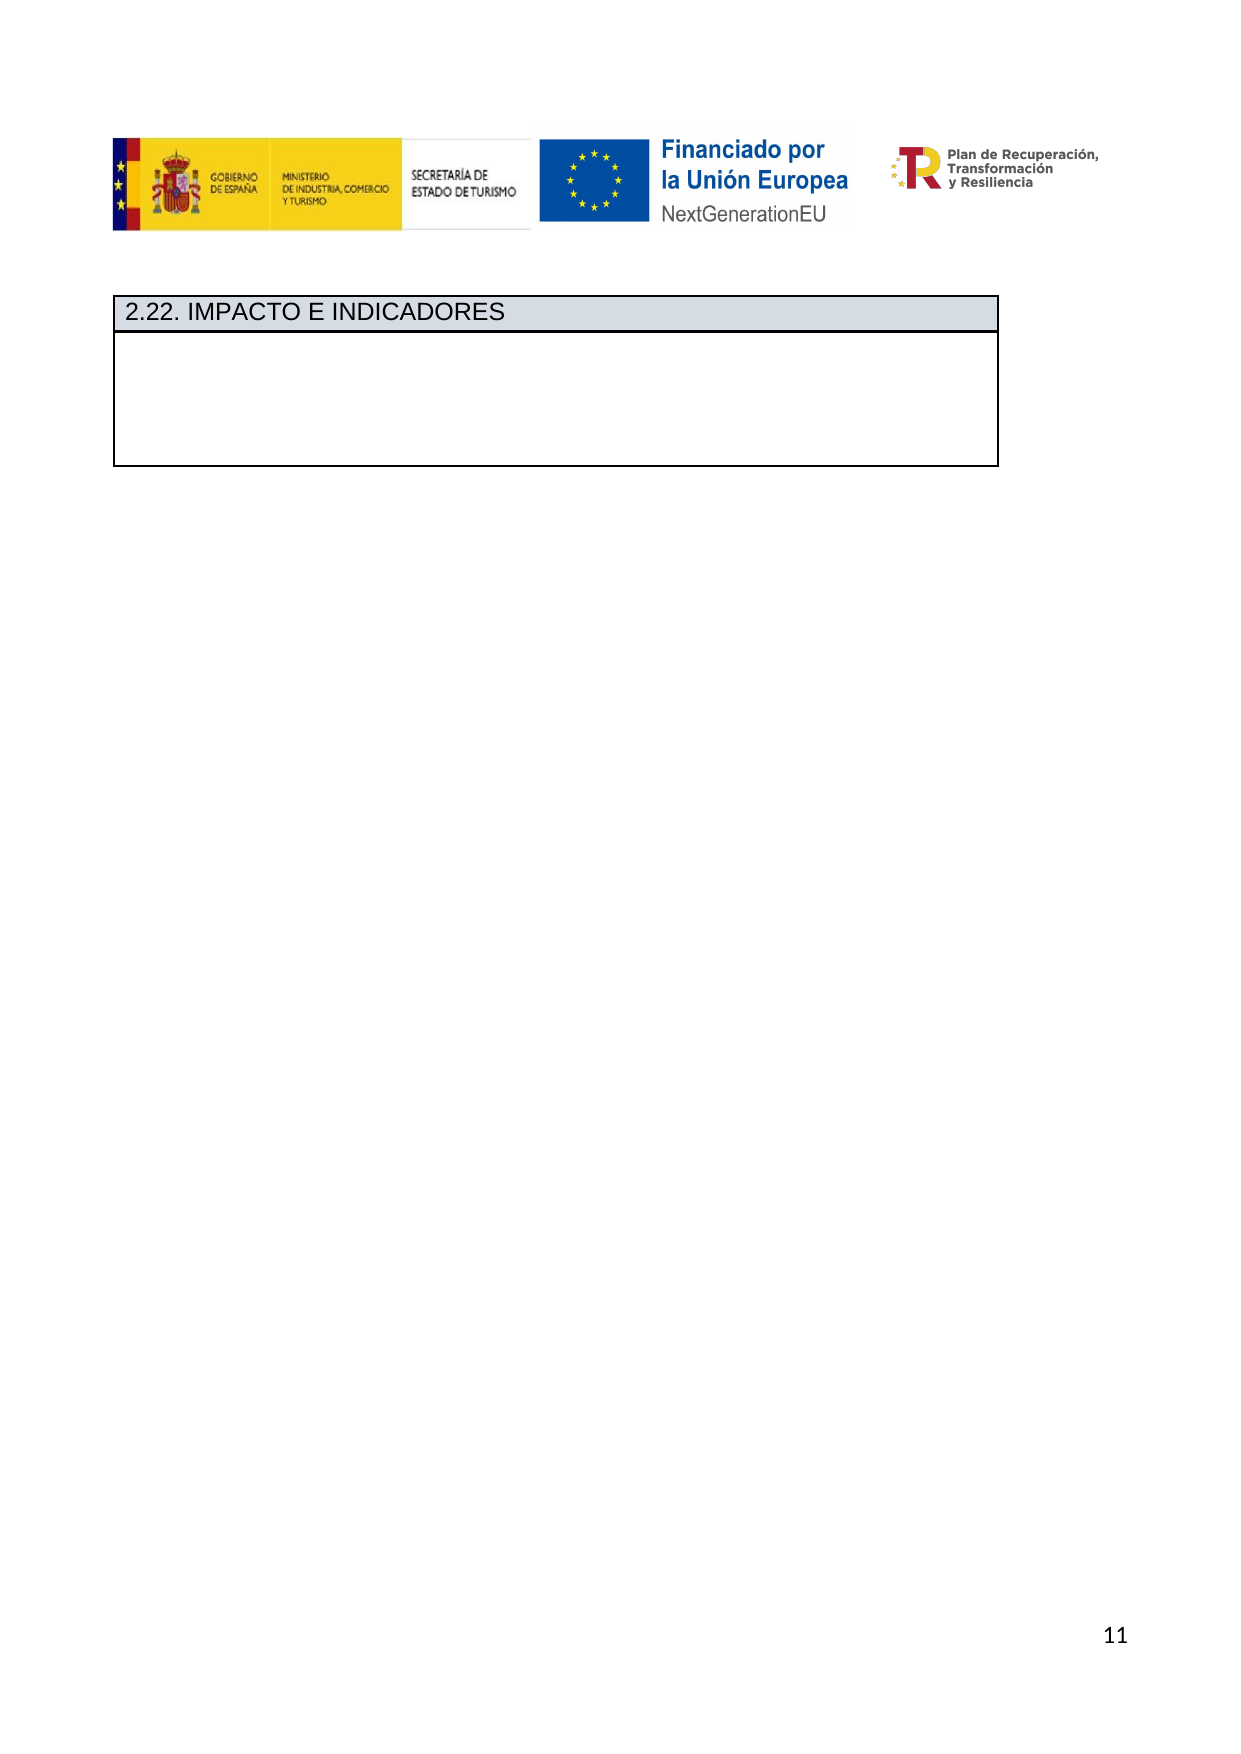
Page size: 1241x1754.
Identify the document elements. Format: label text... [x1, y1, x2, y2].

picture [881, 104, 1108, 232]
table_header 2.22. IMPACTO E INDICADORES [115, 297, 997, 330]
table_cell [115, 333, 997, 464]
picture [112, 127, 853, 232]
